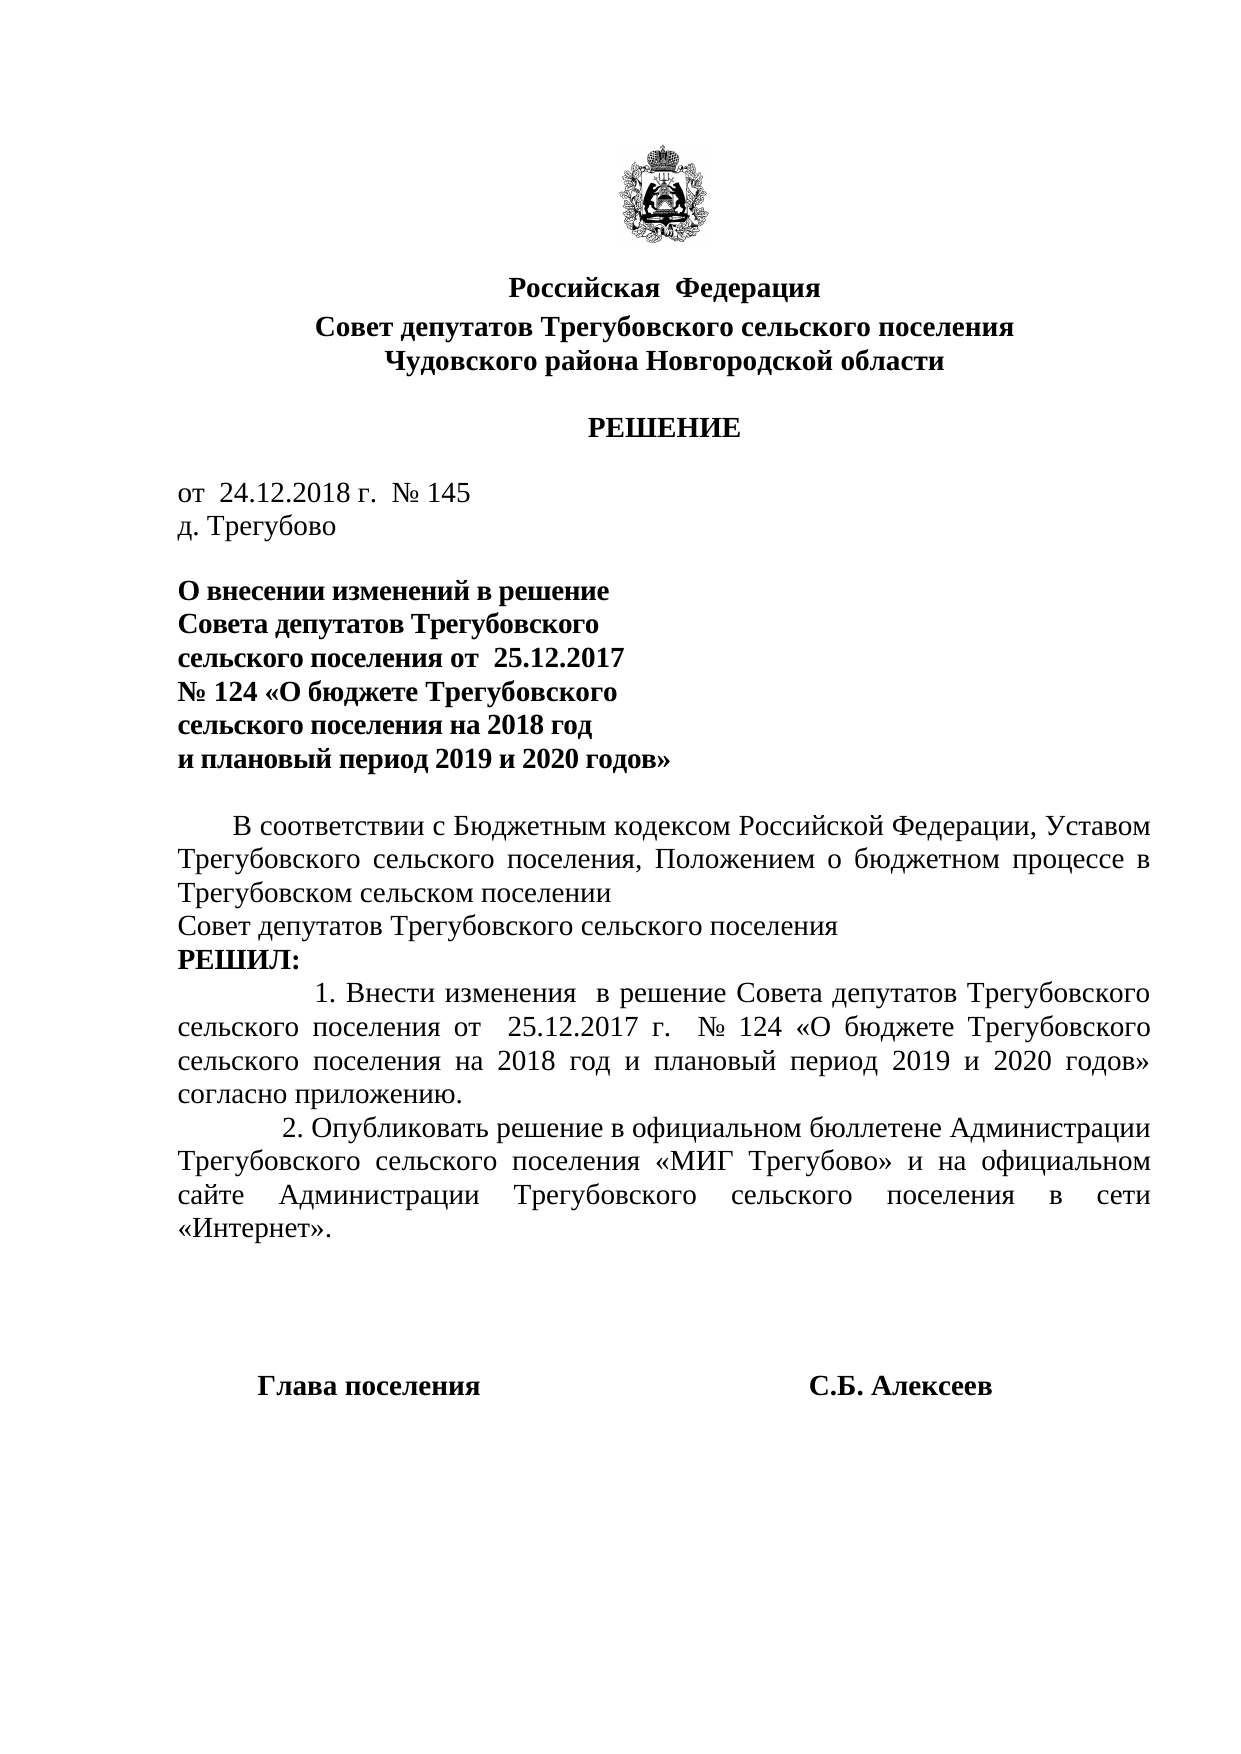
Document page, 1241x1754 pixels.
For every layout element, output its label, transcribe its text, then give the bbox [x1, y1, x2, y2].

text 1. Внести изменения в решение Совета депутатов Трегубовского сельского поселения от 25.12.2017 г. № 124 «О бюджете Трегубовского сельского поселения на 2018 год и плановый период 2019 и 2020 годов» согласно приложению. [177, 976, 1152, 1110]
text Совета депутатов Трегубовского [177, 607, 1152, 640]
text от 24.12.2018 г. № 145 [177, 475, 1152, 508]
text сельского поселения от 25.12.2017 [177, 640, 1152, 674]
text В соответствии с Бюджетным кодексом Российской Федерации, Уставом Трегубовского сельского поселения, Положением о бюджетном процессе в Трегубовском сельском поселении [177, 808, 1152, 908]
text Совет депутатов Трегубовского сельского поселения [177, 908, 1152, 942]
text 2. Опубликовать решение в официальном бюллетене Администрации Трегубовского сельского поселения «МИГ Трегубово» и на официальном сайте Администрации Трегубовского сельского поселения в сети «Интернет». [177, 1110, 1152, 1244]
picture [617, 143, 712, 245]
text д. Трегубово [177, 508, 1152, 542]
text РЕШИЛ: [177, 942, 1152, 976]
text О внесении изменений в решение [177, 573, 1152, 607]
text Глава поселения С.Б. Алексеев [177, 1368, 1152, 1402]
text № 124 «О бюджете Трегубовского [177, 674, 1152, 707]
text и плановый период 2019 и 2020 годов» [177, 741, 1152, 774]
text сельского поселения на 2018 год [177, 707, 1152, 741]
subtitle Российская Федерация [177, 270, 1152, 303]
text Чудовского района Новгородской области [177, 343, 1152, 377]
text Совет депутатов Трегубовского сельского поселения [177, 309, 1152, 343]
text РЕШЕНИЕ [177, 410, 1152, 444]
